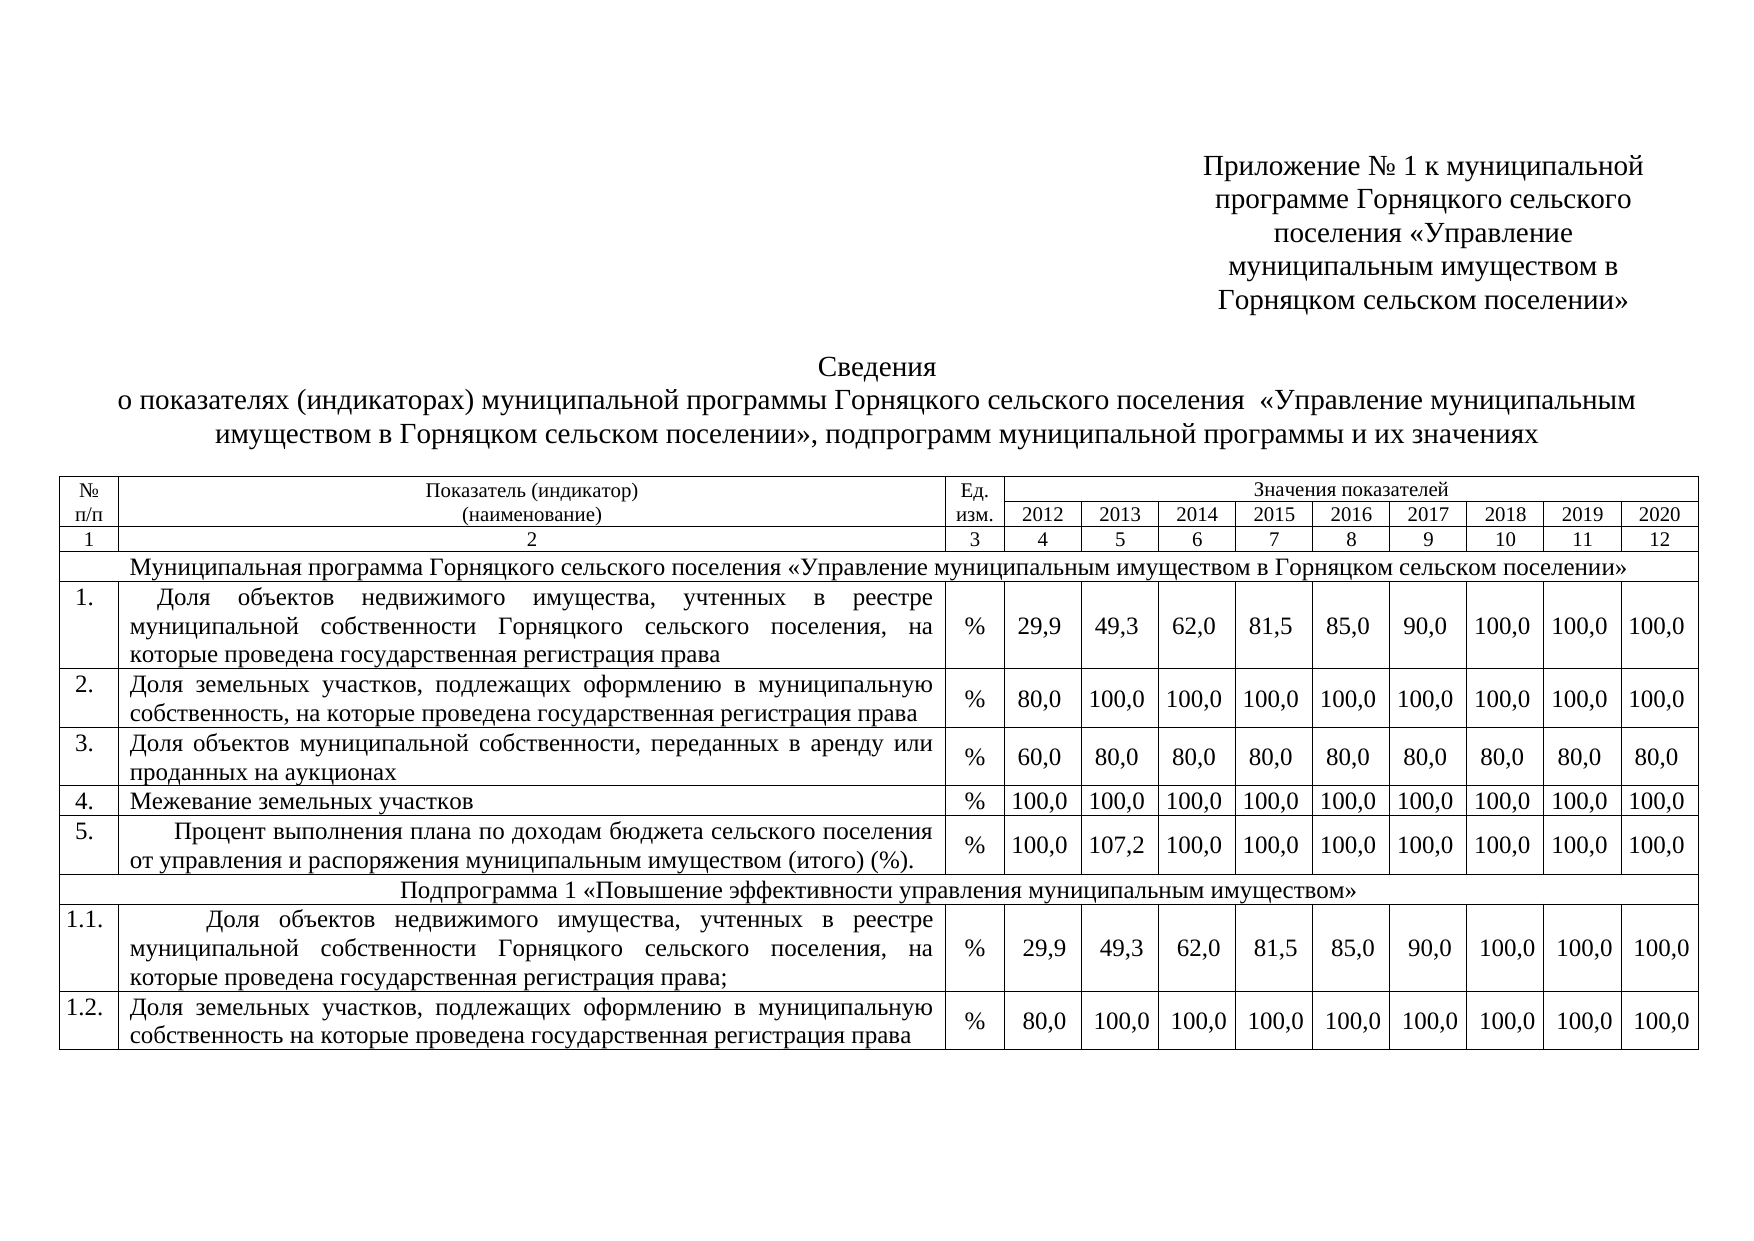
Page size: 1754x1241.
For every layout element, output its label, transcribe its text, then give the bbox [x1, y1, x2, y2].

table_cell 85,0 [1313, 905, 1389, 991]
table_cell Процент выполнения плана по доходам бюджета сельского поселения от управления и распоряжения муниципальным имуществом (итого) (%). [119, 816, 945, 874]
table_cell 80,0 [1005, 992, 1081, 1049]
table_cell 29,9 [1005, 905, 1081, 991]
table_cell 80,0 [1236, 728, 1312, 785]
table_cell 100,0 [1390, 786, 1466, 815]
table_cell Подпрограмма 1 «Повышение эффективности управления муниципальным имуществом» [60, 875, 1698, 903]
table_cell 4. [60, 786, 118, 815]
table_header Показатель (индикатор) (наименование) [119, 477, 945, 526]
table_cell 2 [119, 527, 945, 551]
table_cell 80,0 [1467, 728, 1543, 785]
table_cell 49,3 [1082, 582, 1158, 668]
table_cell Доля земельных участков, подлежащих оформлению в муниципальную собственность на которые проведена государственная регистрация права [119, 992, 945, 1049]
table_cell 100,0 [1622, 582, 1698, 668]
table_cell 62,0 [1159, 905, 1235, 991]
table_cell 7 [1236, 527, 1312, 551]
table_cell 100,0 [1390, 992, 1466, 1049]
table_cell 29,9 [1005, 582, 1081, 668]
table_cell 1. [60, 582, 118, 668]
table_cell 100,0 [1159, 992, 1235, 1049]
table_header Значения показателей [1005, 477, 1698, 501]
table_cell 11 [1544, 527, 1621, 551]
table_cell 100,0 [1544, 816, 1621, 874]
table_cell % [946, 905, 1004, 991]
table_cell 100,0 [1082, 786, 1158, 815]
table_cell 80,0 [1390, 728, 1466, 785]
table_cell 100,0 [1159, 816, 1235, 874]
table_cell 100,0 [1005, 786, 1081, 815]
table_cell 49,3 [1082, 905, 1158, 991]
table_cell 5. [60, 816, 118, 874]
table_cell 5 [1082, 527, 1158, 551]
table_cell 80,0 [1544, 728, 1621, 785]
table_cell 62,0 [1159, 582, 1235, 668]
table_cell 100,0 [1082, 992, 1158, 1049]
table_cell 81,5 [1236, 905, 1312, 991]
table_cell 100,0 [1467, 669, 1543, 727]
table_cell 2020 [1622, 502, 1698, 526]
table_cell % [946, 992, 1004, 1049]
table_header № п/п [60, 477, 118, 526]
table_cell 100,0 [1082, 669, 1158, 727]
table_cell 2013 [1082, 502, 1158, 526]
table_cell 4 [1005, 527, 1081, 551]
table_cell 1.2. [60, 992, 118, 1049]
table_cell 80,0 [1622, 728, 1698, 785]
table_cell % [946, 582, 1004, 668]
table_cell 100,0 [1159, 786, 1235, 815]
table_cell 107,2 [1082, 816, 1158, 874]
table_cell 100,0 [1544, 582, 1621, 668]
table_cell 10 [1467, 527, 1543, 551]
table_cell 1.1. [60, 905, 118, 991]
table_cell 6 [1159, 527, 1235, 551]
table_cell 100,0 [1313, 816, 1389, 874]
table_cell % [946, 728, 1004, 785]
table_cell Доля объектов муниципальной собственности, переданных в аренду или проданных на аукционах [119, 728, 945, 785]
table_cell 2018 [1467, 502, 1543, 526]
table_cell % [946, 816, 1004, 874]
table_cell 12 [1622, 527, 1698, 551]
table_cell Доля объектов недвижимого имущества, учтенных в реестре муниципальной собственности Горняцкого сельского поселения, на которые проведена государственная регистрация права; [119, 905, 945, 991]
table_cell 90,0 [1390, 582, 1466, 668]
table_cell 80,0 [1082, 728, 1158, 785]
table_cell 2. [60, 669, 118, 727]
table_cell 80,0 [1005, 669, 1081, 727]
table_cell 100,0 [1467, 582, 1543, 668]
table_cell 60,0 [1005, 728, 1081, 785]
text Сведения [89, 349, 1665, 382]
table_cell 2012 [1005, 502, 1081, 526]
table_cell 100,0 [1313, 786, 1389, 815]
table_cell 90,0 [1390, 905, 1466, 991]
table_cell 100,0 [1236, 786, 1312, 815]
table_cell 100,0 [1544, 992, 1621, 1049]
table_cell 80,0 [1313, 728, 1389, 785]
table_cell Доля земельных участков, подлежащих оформлению в муниципальную собственность, на которые проведена государственная регистрация права [119, 669, 945, 727]
table_cell 2019 [1544, 502, 1621, 526]
table_cell 100,0 [1236, 992, 1312, 1049]
table_cell 100,0 [1622, 816, 1698, 874]
table_cell % [946, 786, 1004, 815]
table_cell 100,0 [1390, 816, 1466, 874]
table_cell 100,0 [1159, 669, 1235, 727]
table_cell 81,5 [1236, 582, 1312, 668]
table_cell 3 [946, 527, 1004, 551]
table_cell 80,0 [1159, 728, 1235, 785]
table_cell 100,0 [1467, 992, 1543, 1049]
table_cell 100,0 [1467, 905, 1543, 991]
table_cell 2014 [1159, 502, 1235, 526]
table_cell 8 [1313, 527, 1389, 551]
table_cell 100,0 [1467, 816, 1543, 874]
table_cell 100,0 [1390, 669, 1466, 727]
table_cell 100,0 [1622, 992, 1698, 1049]
table_cell 1 [60, 527, 118, 551]
table_cell 100,0 [1544, 669, 1621, 727]
table_cell 100,0 [1622, 905, 1698, 991]
table_cell 2015 [1236, 502, 1312, 526]
table_cell Межевание земельных участков [119, 786, 945, 815]
table_cell 9 [1390, 527, 1466, 551]
table_cell 100,0 [1005, 816, 1081, 874]
text Приложение № 1 к муниципальной программе Горняцкого сельского поселения «Управление муниципальным имуществом в Горняцком сельском поселении» [1181, 148, 1665, 315]
table_cell 100,0 [1313, 669, 1389, 727]
table_cell 100,0 [1236, 669, 1312, 727]
table_cell Доля объектов недвижимого имущества, учтенных в реестре муниципальной собственности Горняцкого сельского поселения, на которые проведена государственная регистрация права [119, 582, 945, 668]
table_cell 2017 [1390, 502, 1466, 526]
table_cell 100,0 [1544, 786, 1621, 815]
table_cell 85,0 [1313, 582, 1389, 668]
table_cell Муниципальная программа Горняцкого сельского поселения «Управление муниципальным имуществом в Горняцком сельском поселении» [60, 552, 1698, 581]
table_cell 100,0 [1622, 669, 1698, 727]
table_header Ед. изм. [946, 477, 1004, 526]
table_cell 100,0 [1313, 992, 1389, 1049]
table_cell 3. [60, 728, 118, 785]
table_cell 100,0 [1622, 786, 1698, 815]
table_cell 100,0 [1236, 816, 1312, 874]
text о показателях (индикаторах) муниципальной программы Горняцкого сельского поселения «Управление муниципальным имуществом в Горняцком сельском поселении», подпрограмм муниципальной программы и их значениях [89, 382, 1665, 449]
table_cell 100,0 [1544, 905, 1621, 991]
table_cell 100,0 [1467, 786, 1543, 815]
table_cell % [946, 669, 1004, 727]
table_cell 2016 [1313, 502, 1389, 526]
